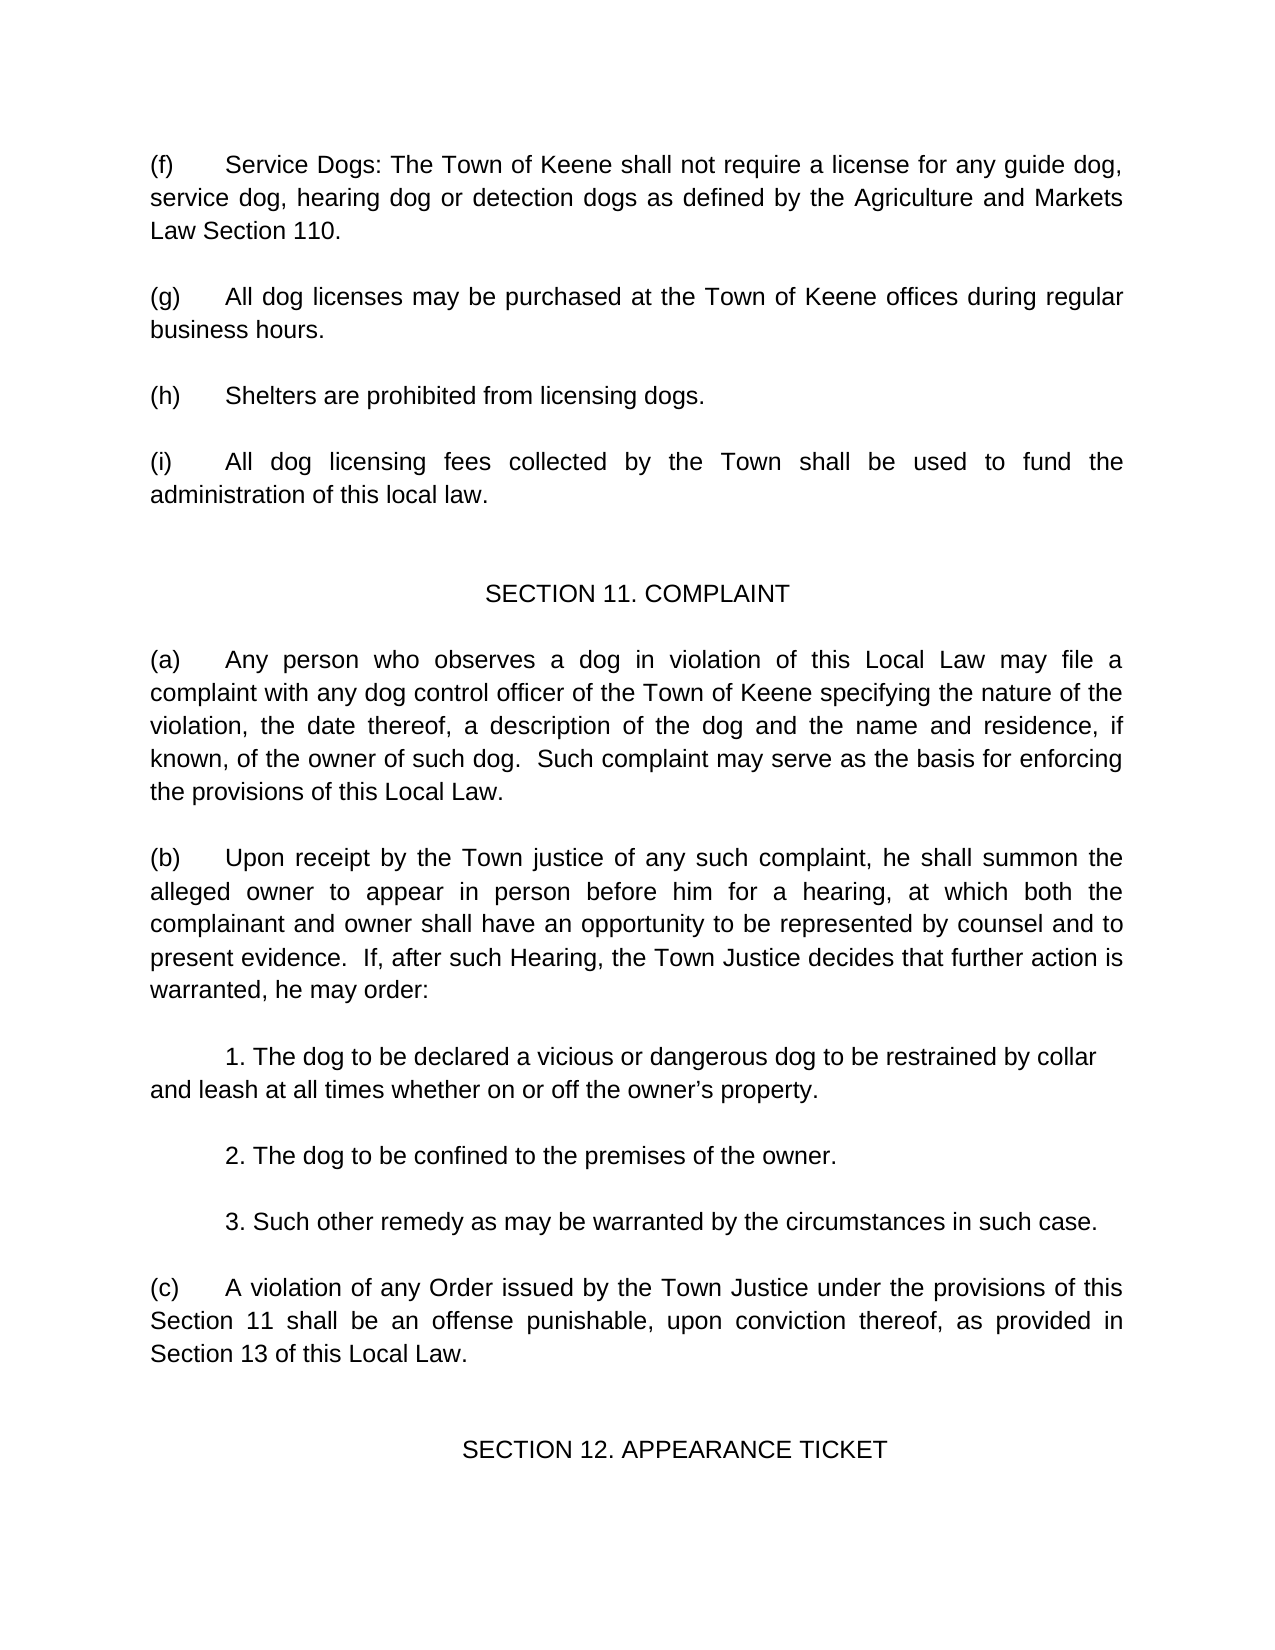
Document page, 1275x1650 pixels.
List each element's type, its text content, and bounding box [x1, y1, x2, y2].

text SECTION 11. COMPLAINT [150, 579, 1125, 608]
text SECTION 12. APPEARANCE TICKET [150, 1435, 1125, 1464]
text 2. The dog to be confined to the premises of the owner. [150, 1141, 1125, 1169]
text 1. The dog to be declared a vicious or dangerous dog to be restrained by collar and leash at all times whether on or off the owner’s property. [150, 1042, 1125, 1103]
text (c) A violation of any Order issued by the Town Justice under the provisions of this Section 11 shall be an offense punishable, upon conviction thereof, as provided in Section 13 of this Local Law. [150, 1273, 1125, 1367]
text (b) Upon receipt by the Town justice of any such complaint, he shall summon the alleged owner to appear in person before him for a hearing, at which both the complainant and owner shall have an opportunity to be represented by counsel and to present evidence. If, after such Hearing, the Town Justice decides that further action is warranted, he may order: [150, 843, 1125, 1004]
text (h) Shelters are prohibited from licensing dogs. [150, 381, 1125, 410]
text (i) All dog licensing fees collected by the Town shall be used to fund the administration of this local law. [150, 447, 1125, 509]
text 3. Such other remedy as may be warranted by the circumstances in such case. [150, 1207, 1125, 1235]
text (g) All dog licenses may be purchased at the Town of Keene offices during regular business hours. [150, 282, 1125, 344]
text (a) Any person who observes a dog in violation of this Local Law may file a complaint with any dog control officer of the Town of Keene specifying the nature of the violation, the date thereof, a description of the dog and the name and residence, if known, of the owner of such dog. Such complaint may serve as the basis for enforcing the provisions of this Local Law. [150, 645, 1125, 806]
text (f) Service Dogs: The Town of Keene shall not require a license for any guide dog, service dog, hearing dog or detection dogs as defined by the Agriculture and Markets Law Section 110. [150, 150, 1125, 245]
